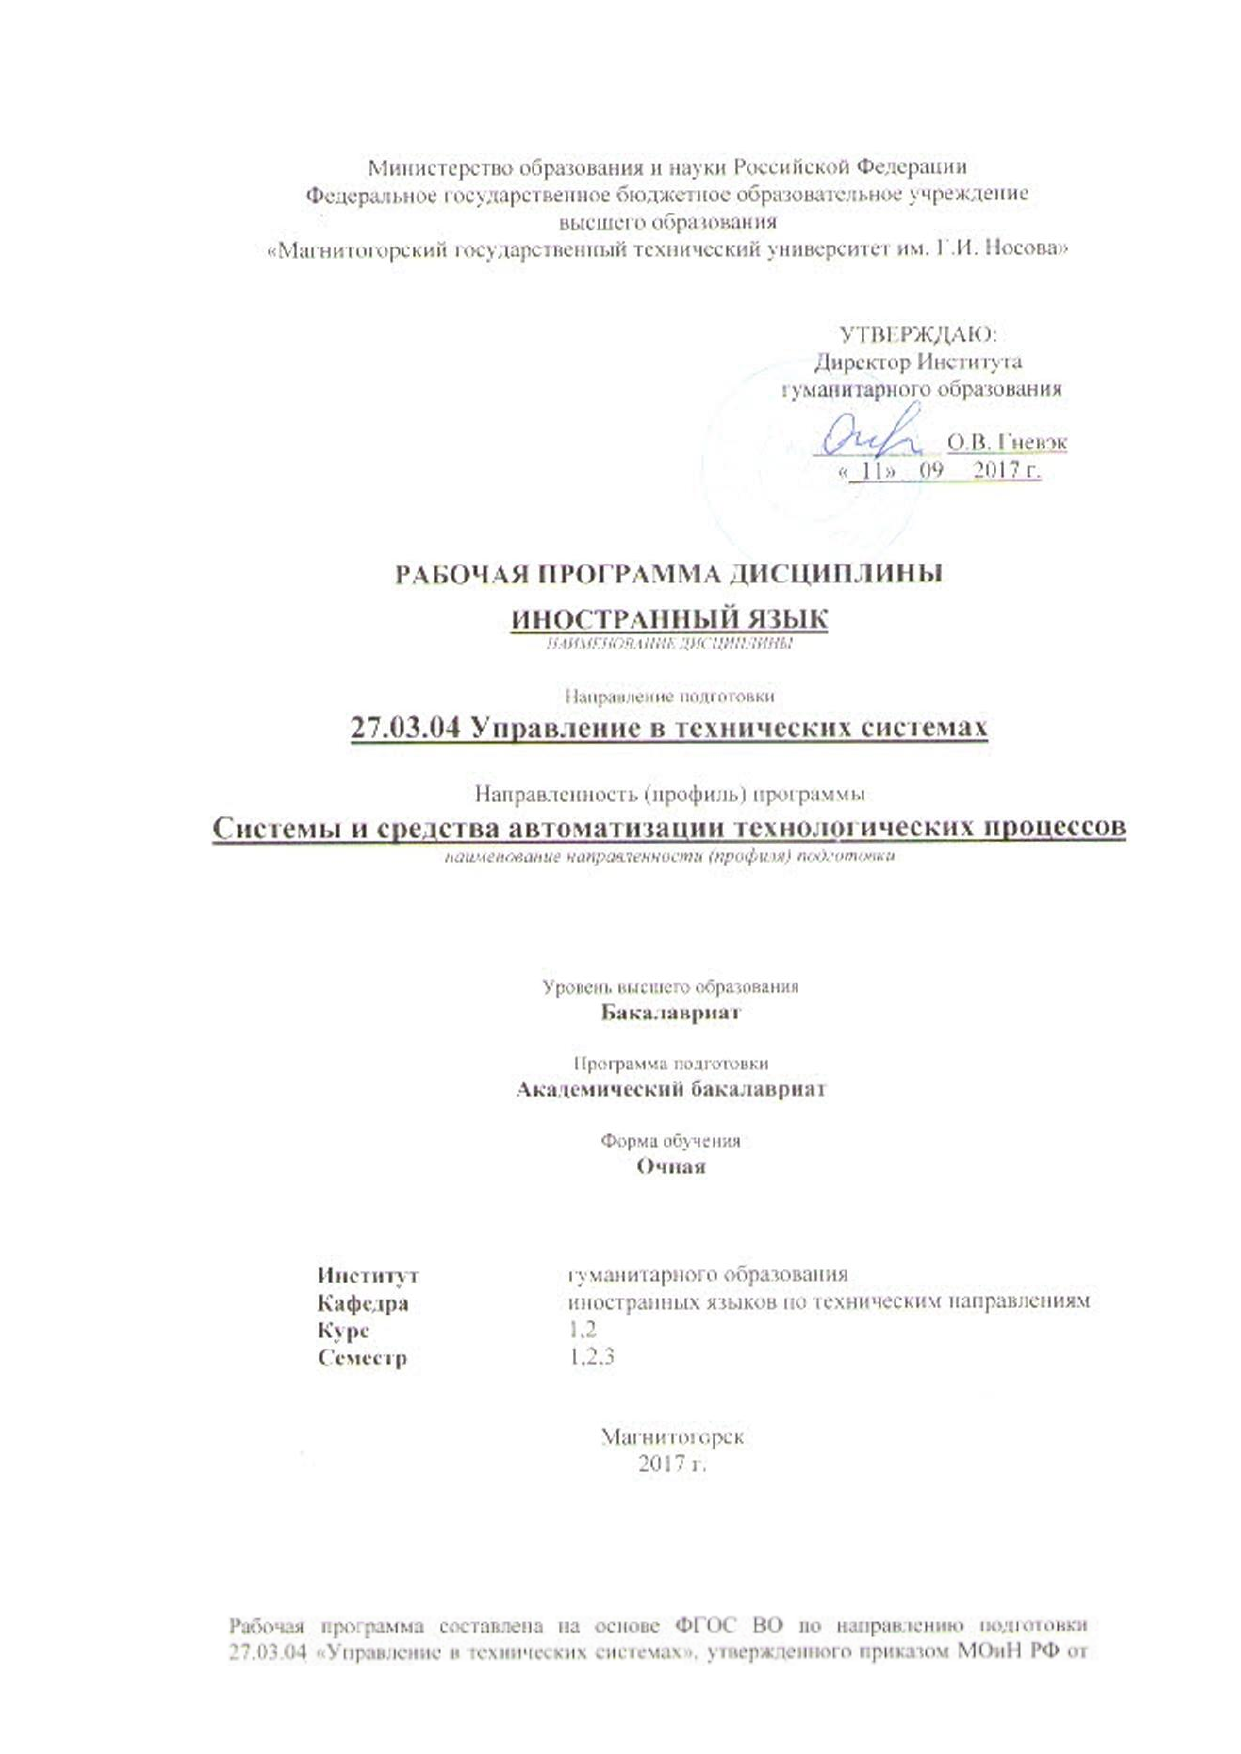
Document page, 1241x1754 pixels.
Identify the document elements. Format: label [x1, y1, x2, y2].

picture [177, 1571, 1227, 1666]
picture [177, 118, 1241, 1567]
